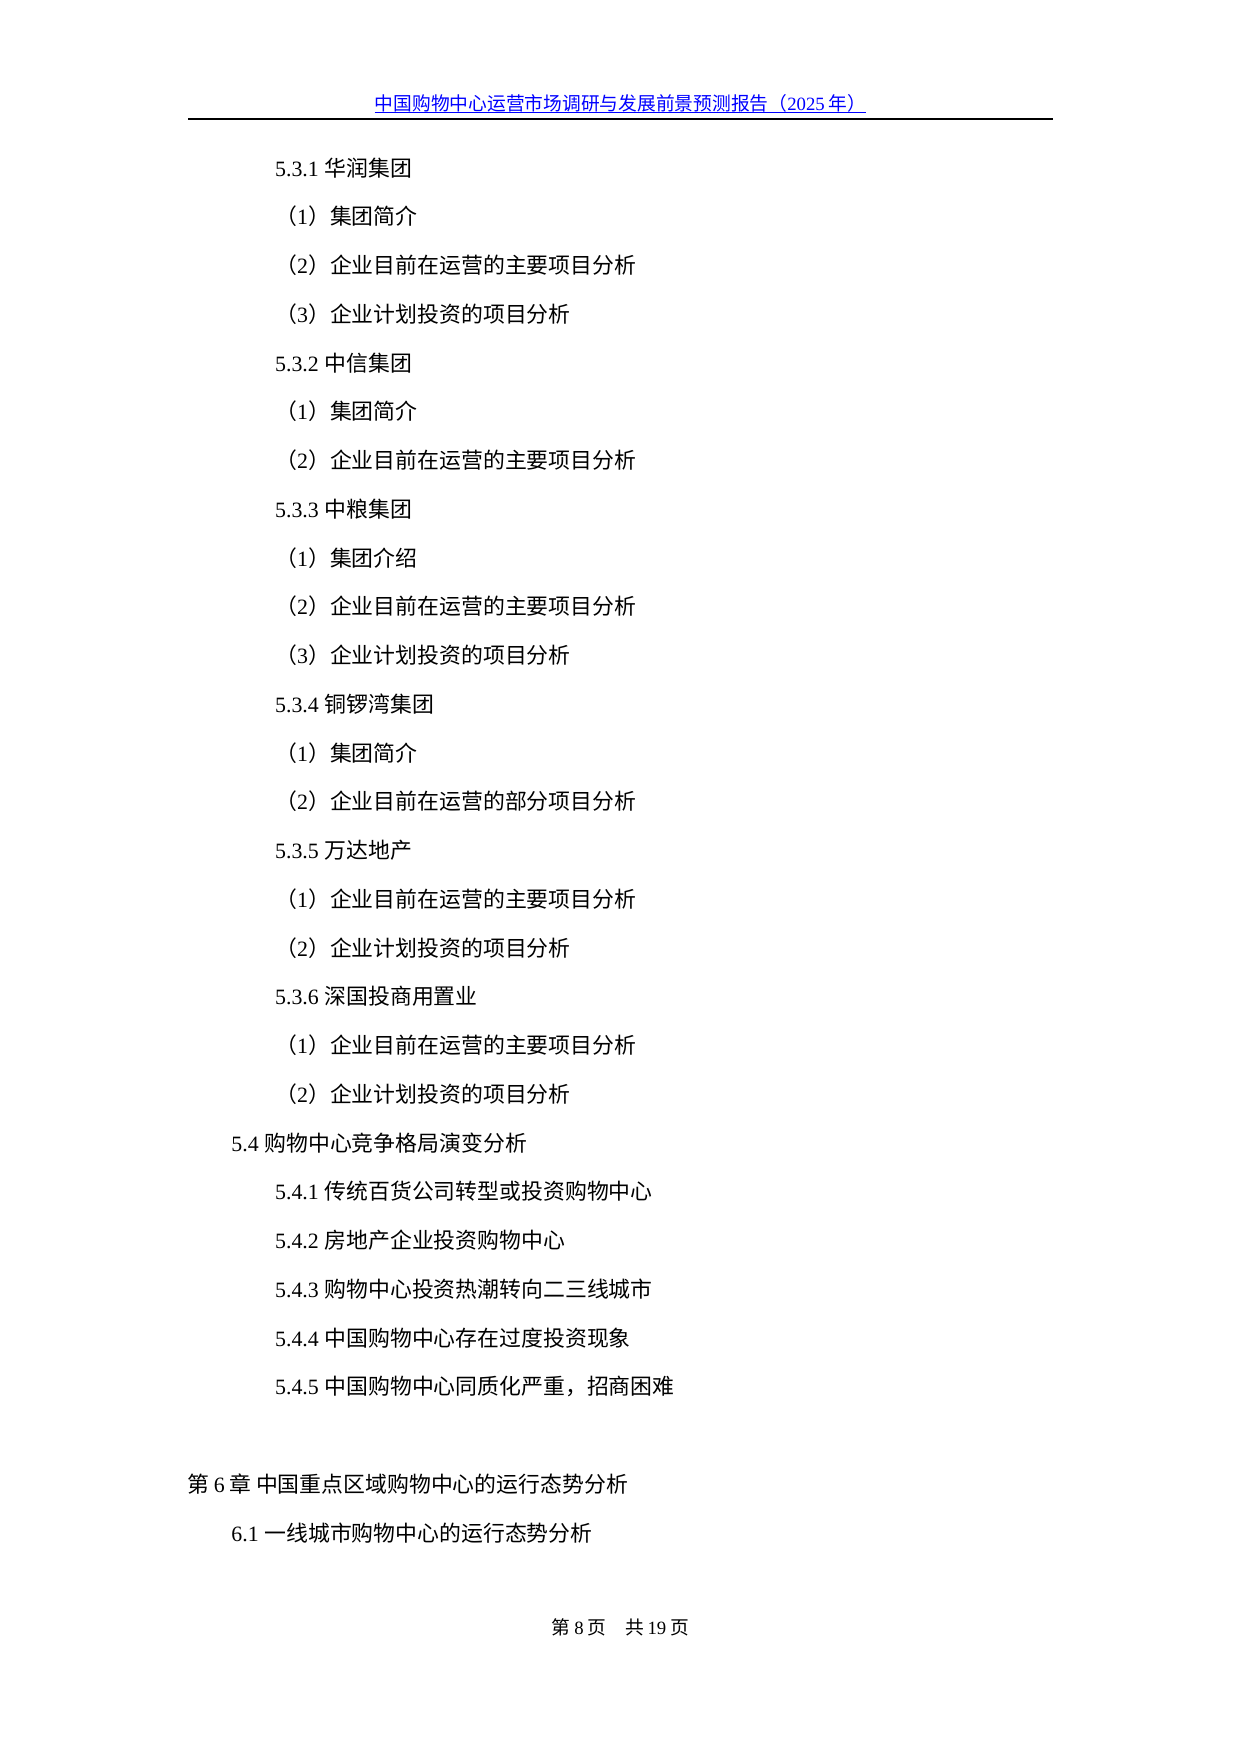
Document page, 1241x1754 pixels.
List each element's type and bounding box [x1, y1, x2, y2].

text [187, 150, 1053, 1548]
